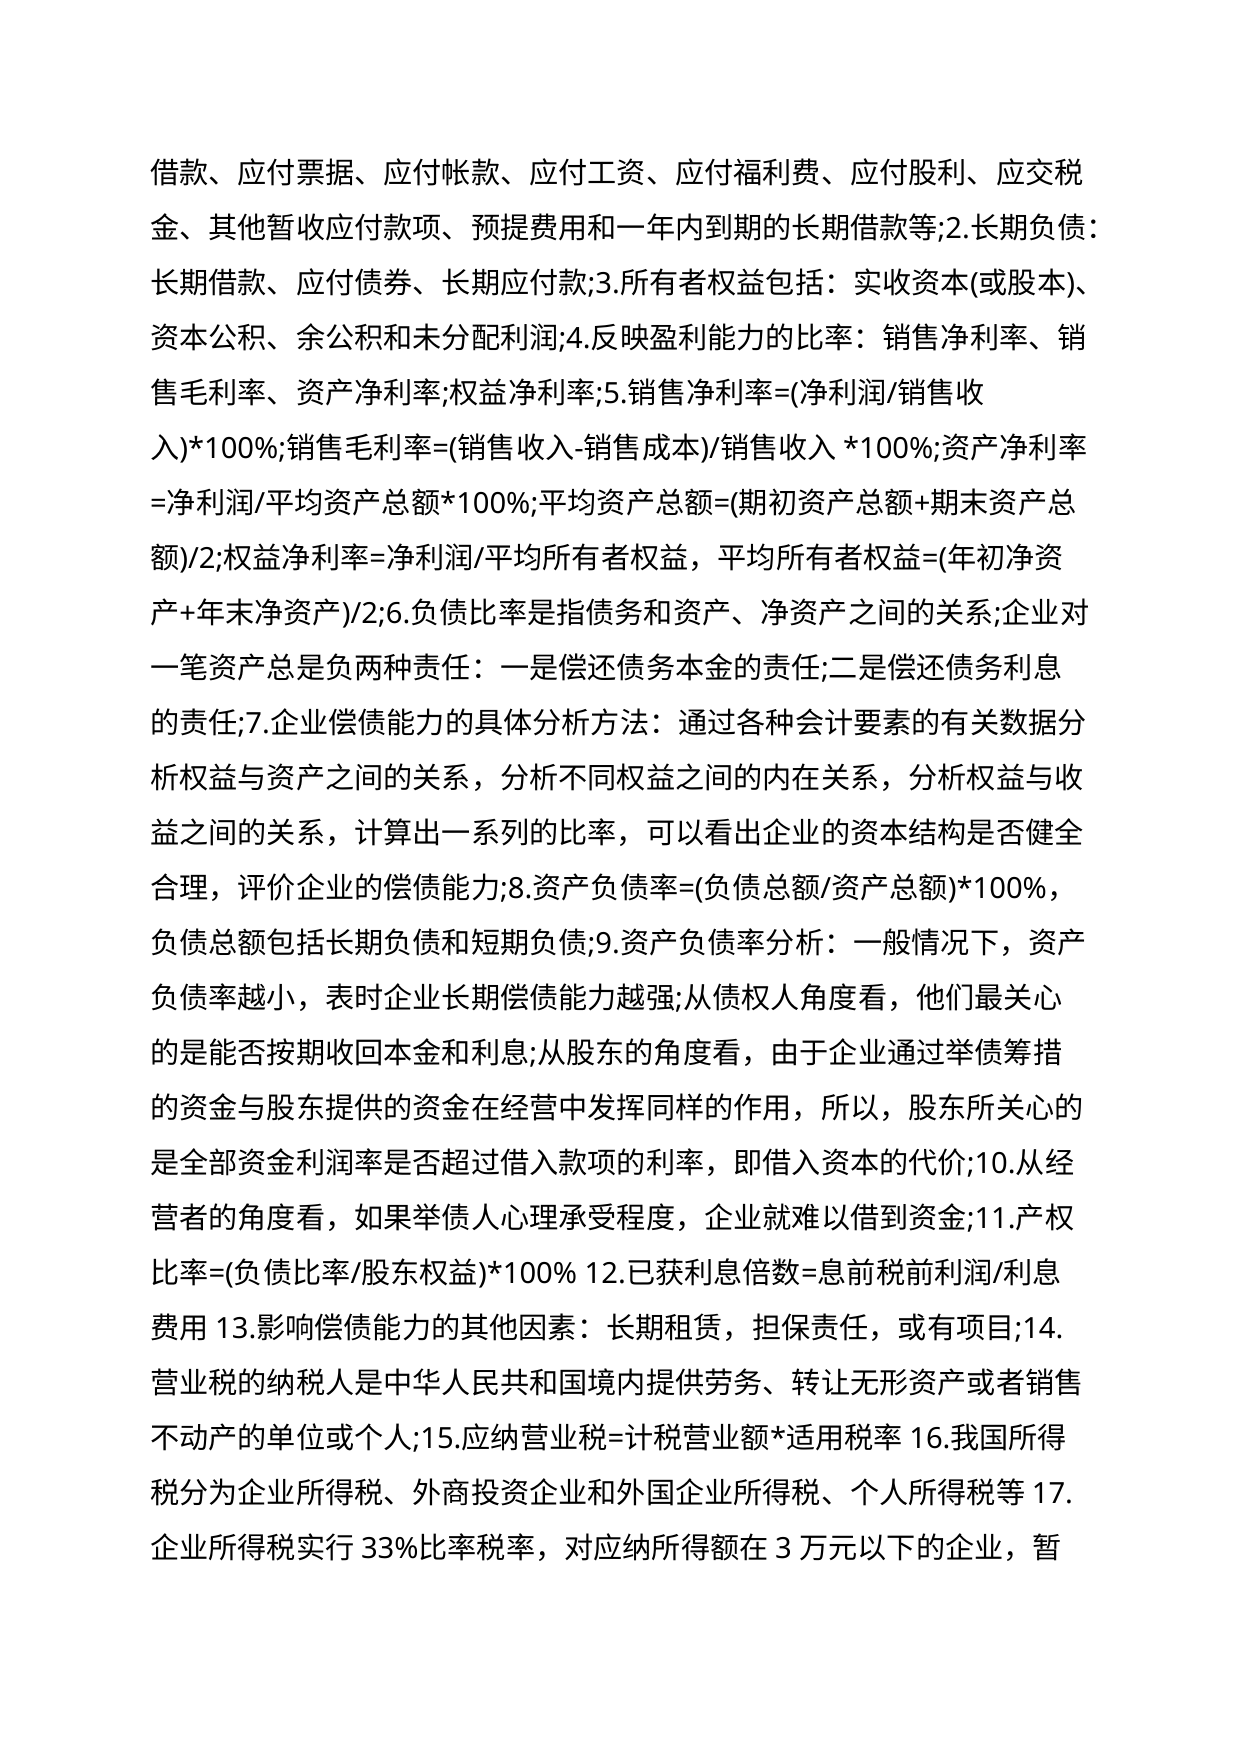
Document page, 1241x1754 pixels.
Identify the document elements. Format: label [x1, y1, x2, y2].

text [150, 150, 1090, 1567]
